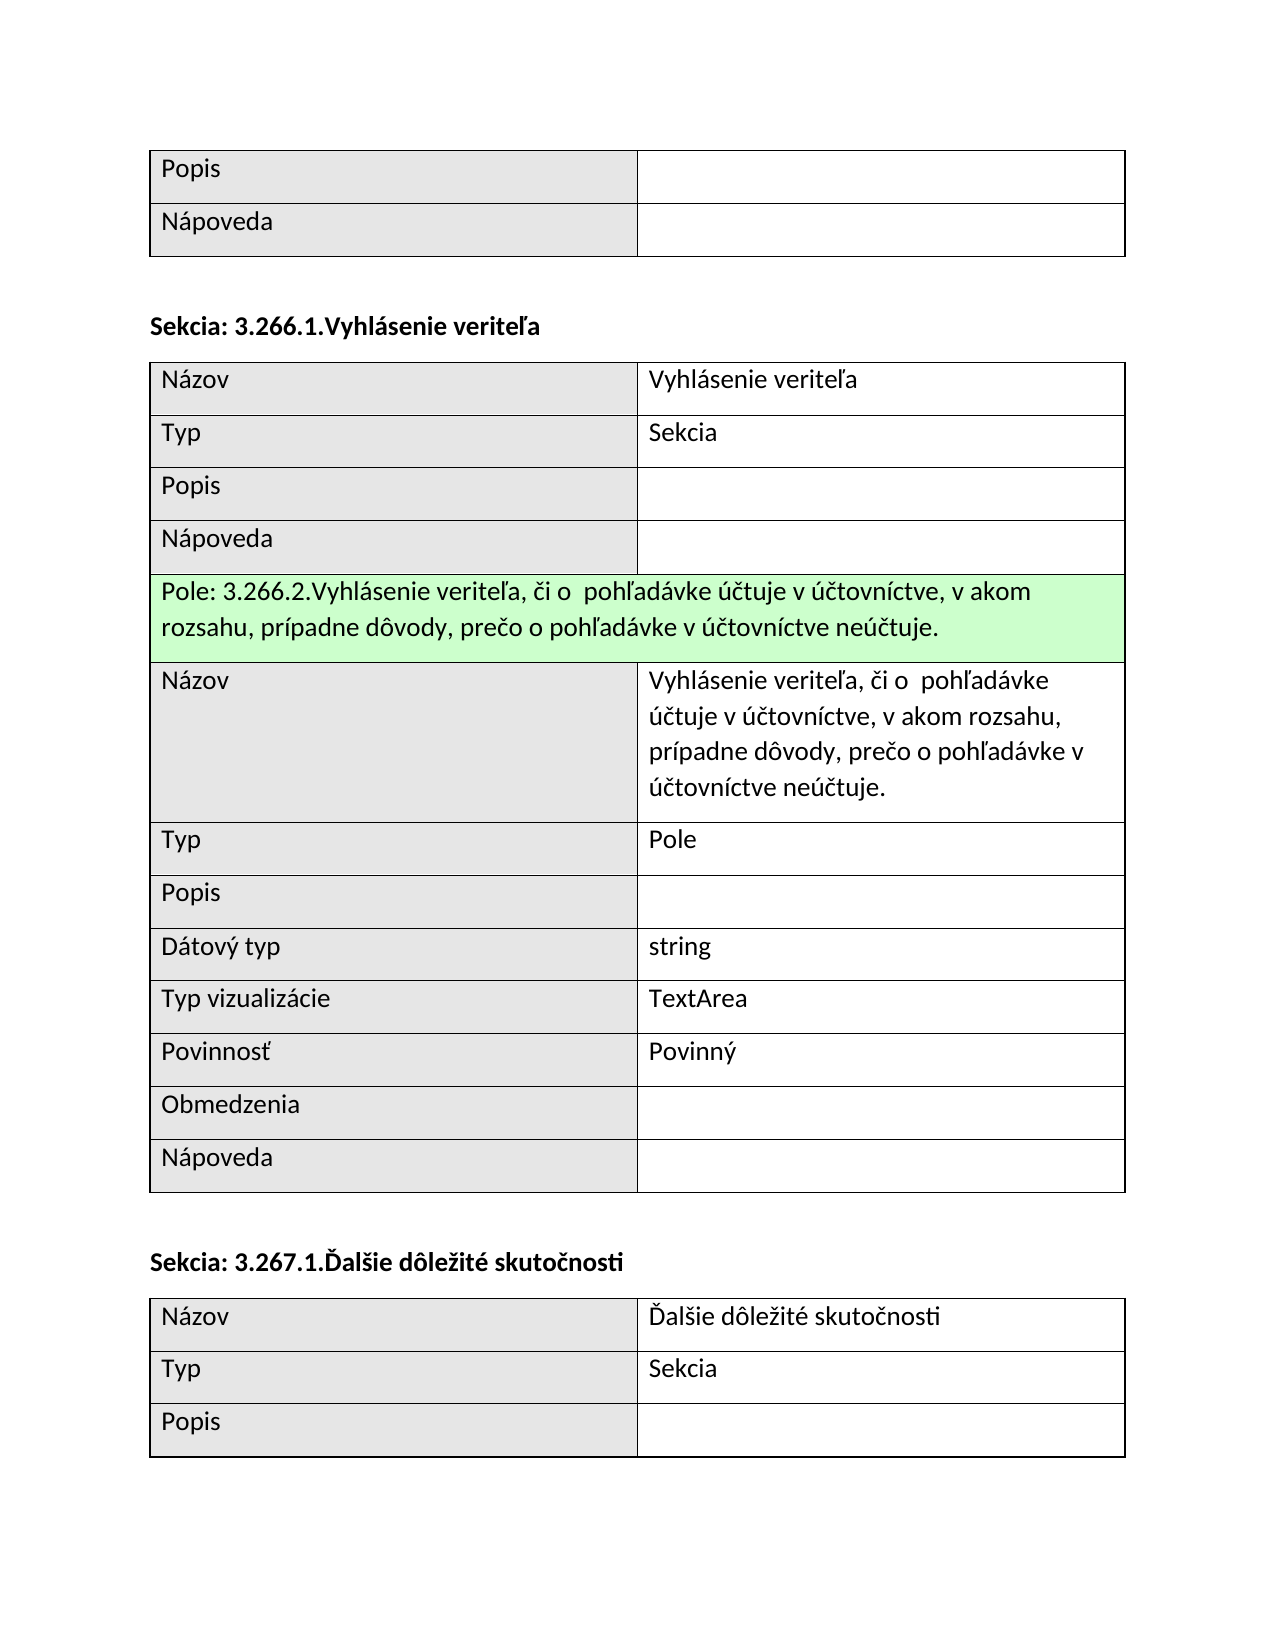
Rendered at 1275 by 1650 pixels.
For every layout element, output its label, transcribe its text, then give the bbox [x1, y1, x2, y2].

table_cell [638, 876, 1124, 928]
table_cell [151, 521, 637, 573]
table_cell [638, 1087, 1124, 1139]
text Sekcia: 3.267.1.Ďalšie dôležité skutočnosti [150, 1245, 1125, 1278]
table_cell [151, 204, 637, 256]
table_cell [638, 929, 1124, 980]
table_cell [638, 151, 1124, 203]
text Sekcia: 3.266.1.Vyhlásenie veriteľa [150, 309, 1125, 342]
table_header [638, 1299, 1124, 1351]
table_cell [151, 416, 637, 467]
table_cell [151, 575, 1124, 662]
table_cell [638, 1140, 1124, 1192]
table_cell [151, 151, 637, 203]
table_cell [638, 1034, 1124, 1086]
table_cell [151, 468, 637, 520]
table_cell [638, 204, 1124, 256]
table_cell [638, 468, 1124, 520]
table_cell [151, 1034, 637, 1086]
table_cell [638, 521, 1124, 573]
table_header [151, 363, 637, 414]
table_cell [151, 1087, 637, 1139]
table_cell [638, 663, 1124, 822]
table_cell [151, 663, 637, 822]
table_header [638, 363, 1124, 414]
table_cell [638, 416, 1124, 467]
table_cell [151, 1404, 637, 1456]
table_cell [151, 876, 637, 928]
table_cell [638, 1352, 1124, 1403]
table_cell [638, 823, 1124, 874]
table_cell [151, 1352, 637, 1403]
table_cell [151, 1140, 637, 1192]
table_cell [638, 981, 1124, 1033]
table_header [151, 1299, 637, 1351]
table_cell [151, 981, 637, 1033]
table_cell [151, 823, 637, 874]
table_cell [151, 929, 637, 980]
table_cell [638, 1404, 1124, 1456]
